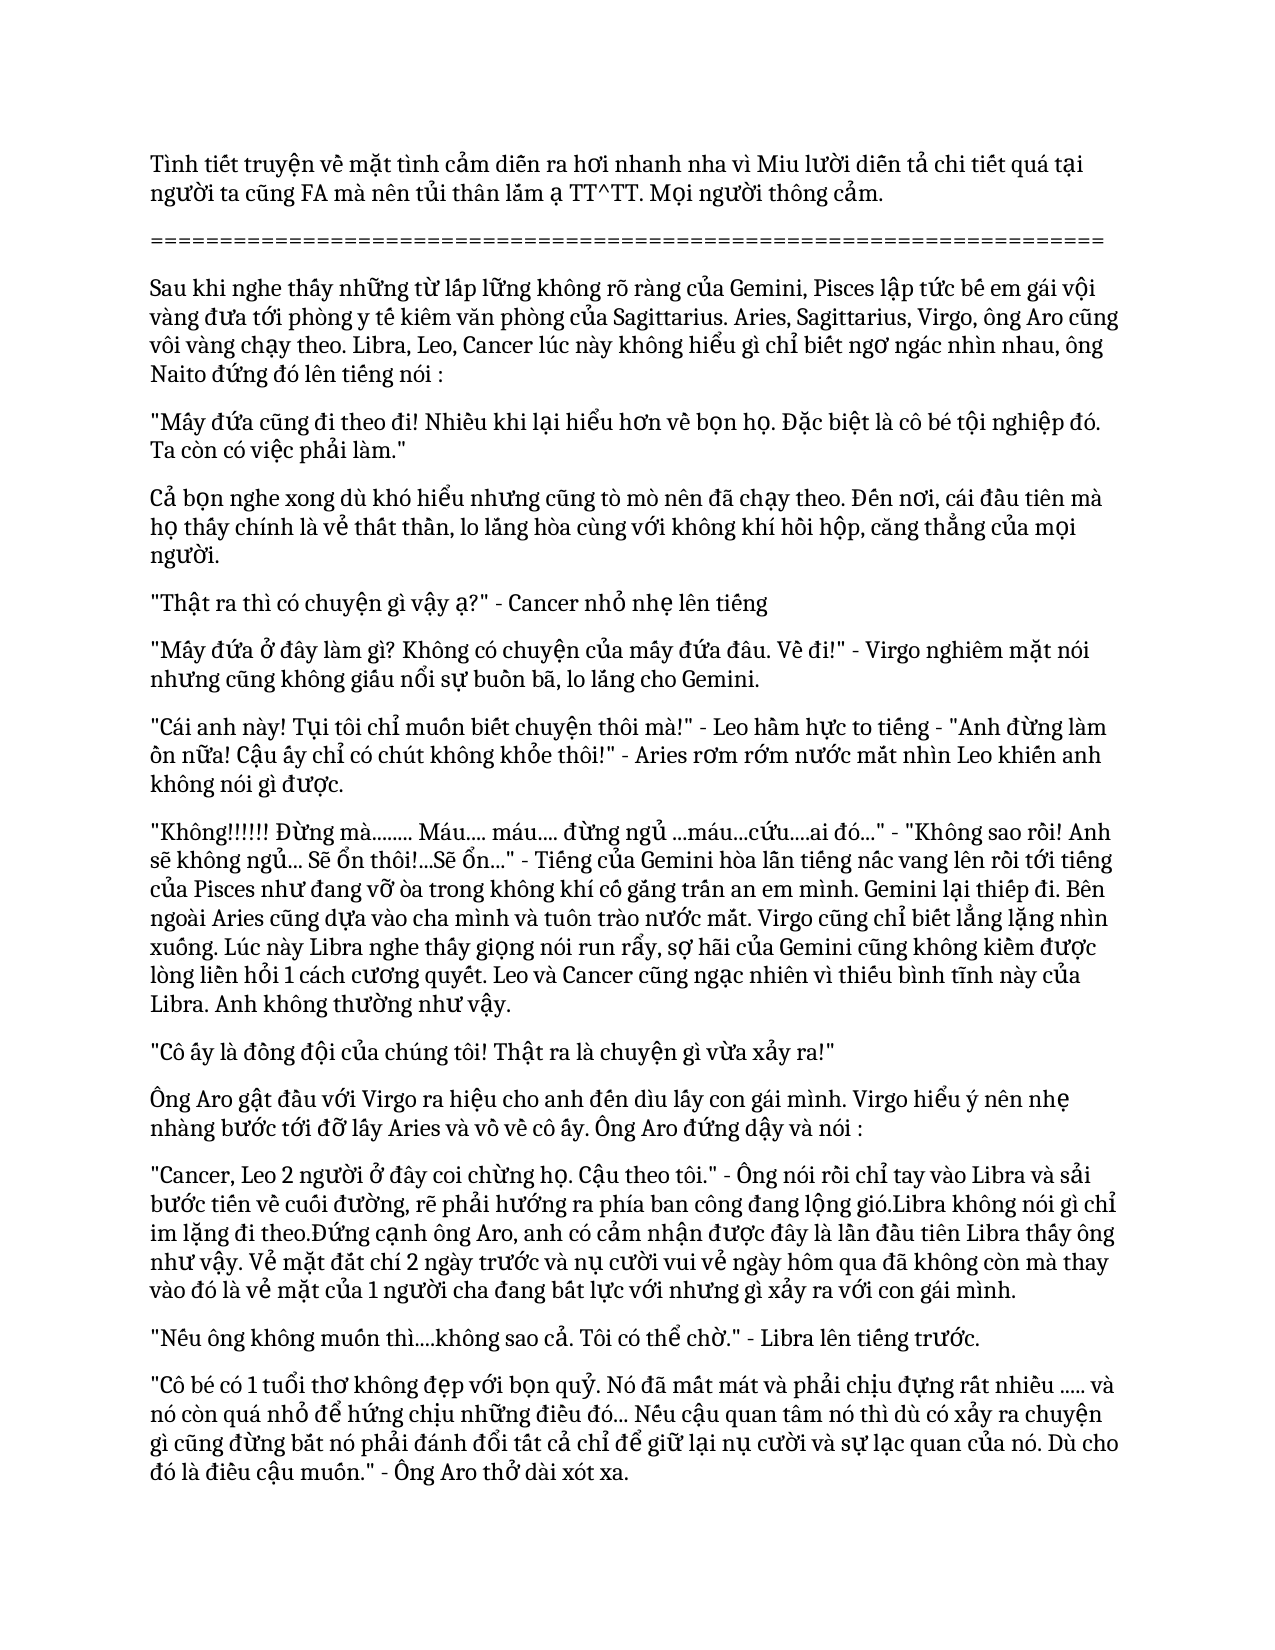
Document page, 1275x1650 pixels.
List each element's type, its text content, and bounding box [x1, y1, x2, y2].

text "Mấy đứa cũng đi theo đi! Nhiều khi lại hiểu hơn về bọn họ. Đặc biệt là cô bé tội nghiệp đó. Ta còn có việc phải làm." [150, 407, 1125, 465]
text "Cô bé có 1 tuổi thơ không đẹp với bọn quỷ. Nó đã mất mát và phải chịu đựng rất nhiều ..... và nó còn quá nhỏ để hứng chịu những điều đó... Nếu cậu quan tâm nó thì dù có xảy ra chuyện gì cũng đừng bắt nó phải đánh đổi tất cả chỉ để giữ lại nụ cười và sự lạc quan của nó. Dù cho đó là điều cậu muốn." - Ông Aro thở dài xót xa. [150, 1371, 1125, 1486]
text "Cancer, Leo 2 người ở đây coi chừng họ. Cậu theo tôi." - Ông nói rồi chỉ tay vào Libra và sải bước tiến về cuối đường, rẽ phải hướng ra phía ban công đang lộng gió.Libra không nói gì chỉ im lặng đi theo.Đứng cạnh ông Aro, anh có cảm nhận được đây là lần đầu tiên Libra thấy ông như vậy. Vẻ mặt đắt chí 2 ngày trước và nụ cười vui vẻ ngày hôm qua đã không còn mà thay vào đó là vẻ mặt của 1 người cha đang bất lực với nhưng gì xảy ra với con gái mình. [150, 1161, 1125, 1305]
text "Nếu ông không muốn thì....không sao cả. Tôi có thể chờ." - Libra lên tiếng trước. [150, 1324, 1125, 1352]
text Sau khi nghe thấy những từ lấp lững không rõ ràng của Gemini, Pisces lập tức bế em gái vội vàng đưa tới phòng y tế kiêm văn phòng của Sagittarius. Aries, Sagittarius, Virgo, ông Aro cũng vôi vàng chạy theo. Libra, Leo, Cancer lúc này không hiểu gì chỉ biết ngơ ngác nhìn nhau, ông Naito đứng đó lên tiếng nói : [150, 274, 1125, 389]
text "Thật ra thì có chuyện gì vậy ạ?" - Cancer nhỏ nhẹ lên tiếng [150, 589, 1125, 617]
text "Mấy đứa ở đây làm gì? Không có chuyện của mấy đứa đâu. Về đi!" - Virgo nghiêm mặt nói nhưng cũng không giấu nổi sự buồn bã, lo lắng cho Gemini. [150, 636, 1125, 694]
text "Cô ấy là đồng đội của chúng tôi! Thật ra là chuyện gì vừa xảy ra!" [150, 1037, 1125, 1066]
text "Cái anh này! Tụi tôi chỉ muốn biết chuyện thôi mà!" - Leo hầm hực to tiếng - "Anh đừng làm ồn nữa! Cậu ấy chỉ có chút không khỏe thôi!" - Aries rơm rớm nước mắt nhìn Leo khiến anh không nói gì được. [150, 712, 1125, 799]
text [150, 150, 1125, 207]
text ===================================================================== [150, 226, 1125, 255]
text Cả bọn nghe xong dù khó hiểu nhưng cũng tò mò nên đã chạy theo. Đến nơi, cái đầu tiên mà họ thấy chính là vẻ thất thần, lo lắng hòa cùng với không khí hồi hộp, căng thẳng của mọi người. [150, 484, 1125, 570]
text Ông Aro gật đầu với Virgo ra hiệu cho anh đến dìu lấy con gái mình. Virgo hiểu ý nên nhẹ nhàng bước tới đỡ lấy Aries và vồ về cô ấy. Ông Aro đứng dậy và nói : [150, 1085, 1125, 1142]
text "Không!!!!!! Đừng mà........ Máu.... máu.... đừng ngủ ...máu...cứu....ai đó..." - "Không sao rồi! Anh sẽ không ngủ... Sẽ ổn thôi!...Sẽ ổn..." - Tiếng của Gemini hòa lẫn tiếng nấc vang lên rồi tới tiếng của Pisces như đang vỡ òa trong không khí cố gắng trấn an em mình. Gemini lại thiếp đi. Bên ngoài Aries cũng dựa vào cha mình và tuôn trào nước mắt. Virgo cũng chỉ biết lẳng lặng nhìn xuống. Lúc này Libra nghe thấy giọng nói run rẩy, sợ hãi của Gemini cũng không kiềm được lòng liền hỏi 1 cách cương quyết. Leo và Cancer cũng ngạc nhiên vì thiếu bình tĩnh này của Libra. Anh không thường như vậy. [150, 817, 1125, 1019]
